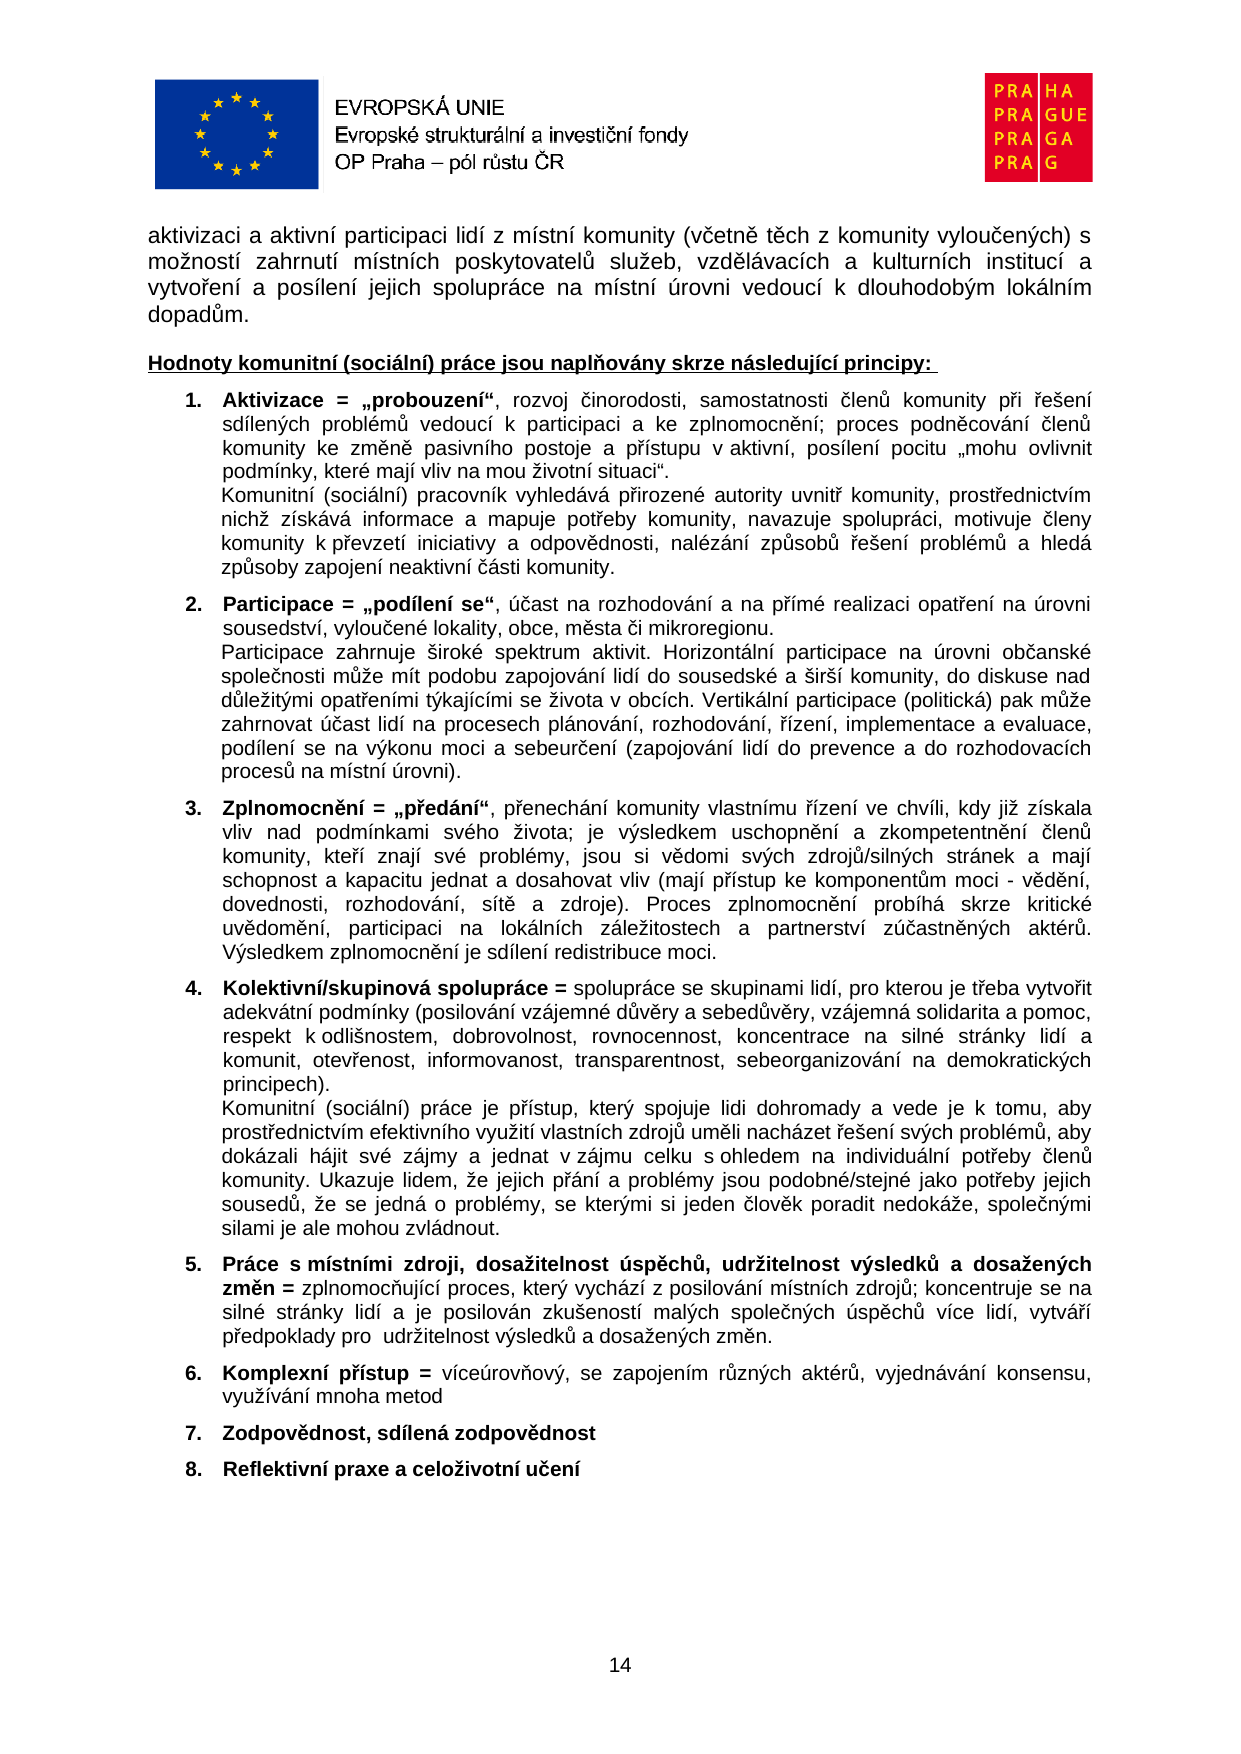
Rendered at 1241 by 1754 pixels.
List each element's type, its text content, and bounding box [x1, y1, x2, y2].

list Aktivizace = „probouzení“, rozvoj činorodosti, samostatnosti členů komunity při řešení sdílených problémů vedoucí k participaci a ke zplnomocnění; proces podněcování členů komunity ke změně pasivního postoje a přístupu v aktivní, posílení pocitu „mohu ovlivnit podmínky, které mají vliv na mou životní situaci“. [185, 387, 1093, 483]
list Reflektivní praxe a celoživotní učení [185, 1457, 1093, 1481]
list Kolektivní/skupinová spolupráce = spolupráce se skupinami lidí, pro kterou je třeba vytvořit adekvátní podmínky (posilování vzájemné důvěry a sebedůvěry, vzájemná solidarita a pomoc, respekt k odlišnostem, dobrovolnost, rovnocennost, koncentrace na silné stránky lidí a komunit, otevřenost, informovanost, transparentnost, sebeorganizování na demokratických principech). [185, 976, 1093, 1096]
picture [147, 73, 754, 196]
list Komunitní (sociální) pracovník vyhledává přirozené autority uvnitř komunity, prostřednictvím nichž získává informace a mapuje potřeby komunity, navazuje spolupráci, motivuje členy komunity k převzetí iniciativy a odpovědnosti, nalézání způsobů řešení problémů a hledá způsoby zapojení neaktivní části komunity. [221, 483, 1093, 579]
list Komplexní přístup = víceúrovňový, se zapojením různých aktérů, vyjednávání konsensu, využívání mnoha metod [185, 1360, 1093, 1408]
list Komunitní (sociální) práce je přístup, který spojuje lidi dohromady a vede je k tomu, aby prostřednictvím efektivního využití vlastních zdrojů uměli nacházet řešení svých problémů, aby dokázali hájit své zájmy a jednat v zájmu celku s ohledem na individuální potřeby členů komunity. Ukazuje lidem, že jejich přání a problémy jsou podobné/stejné jako potřeby jejich sousedů, že se jedná o problémy, se kterými si jeden člověk poradit nedokáže, společnými silami je ale mohou zvládnout. [221, 1096, 1093, 1239]
picture [984, 73, 1093, 182]
list Participace zahrnuje široké spektrum aktivit. Horizontální participace na úrovni občanské společnosti může mít podobu zapojování lidí do sousedské a širší komunity, do diskuse nad důležitými opatřeními týkajícími se života v obcích. Vertikální participace (politická) pak může zahrnovat účast lidí na procesech plánování, rozhodování, řízení, implementace a evaluace, podílení se na výkonu moci a sebeurčení (zapojování lidí do prevence a do rozhodovacích procesů na místní úrovni). [221, 639, 1093, 783]
list Práce s místními zdroji, dosažitelnost úspěchů, udržitelnost výsledků a dosažených změn = zplnomocňující proces, který vychází z posilování místních zdrojů; koncentruje se na silné stránky lidí a je posilován zkušeností malých společných úspěchů více lidí, vytváří předpoklady pro udržitelnost výsledků a dosažených změn. [185, 1252, 1093, 1348]
text Hodnoty komunitní (sociální) práce jsou naplňovány skrze následující principy: [148, 351, 1093, 375]
list Participace = „podílení se“, účast na rozhodování a na přímé realizaci opatření na úrovni sousedství, vyloučené lokality, obce, města či mikroregionu. [185, 592, 1093, 639]
list Zodpovědnost, sdílená zodpovědnost [185, 1421, 1093, 1445]
list Zplnomocnění = „předání“, přenechání komunity vlastnímu řízení ve chvíli, kdy již získala vliv nad podmínkami svého života; je výsledkem uschopnění a zkompetentnění členů komunity, kteří znají své problémy, jsou si vědomi svých zdrojů/silných stránek a mají schopnost a kapacitu jednat a dosahovat vliv (mají přístup ke komponentům moci - vědění, dovednosti, rozhodování, sítě a zdroje). Proces zplnomocnění probíhá skrze kritické uvědomění, participaci na lokálních záležitostech a partnerství zúčastněných aktérů. Výsledkem zplnomocnění je sdílení redistribuce moci. [185, 796, 1093, 963]
